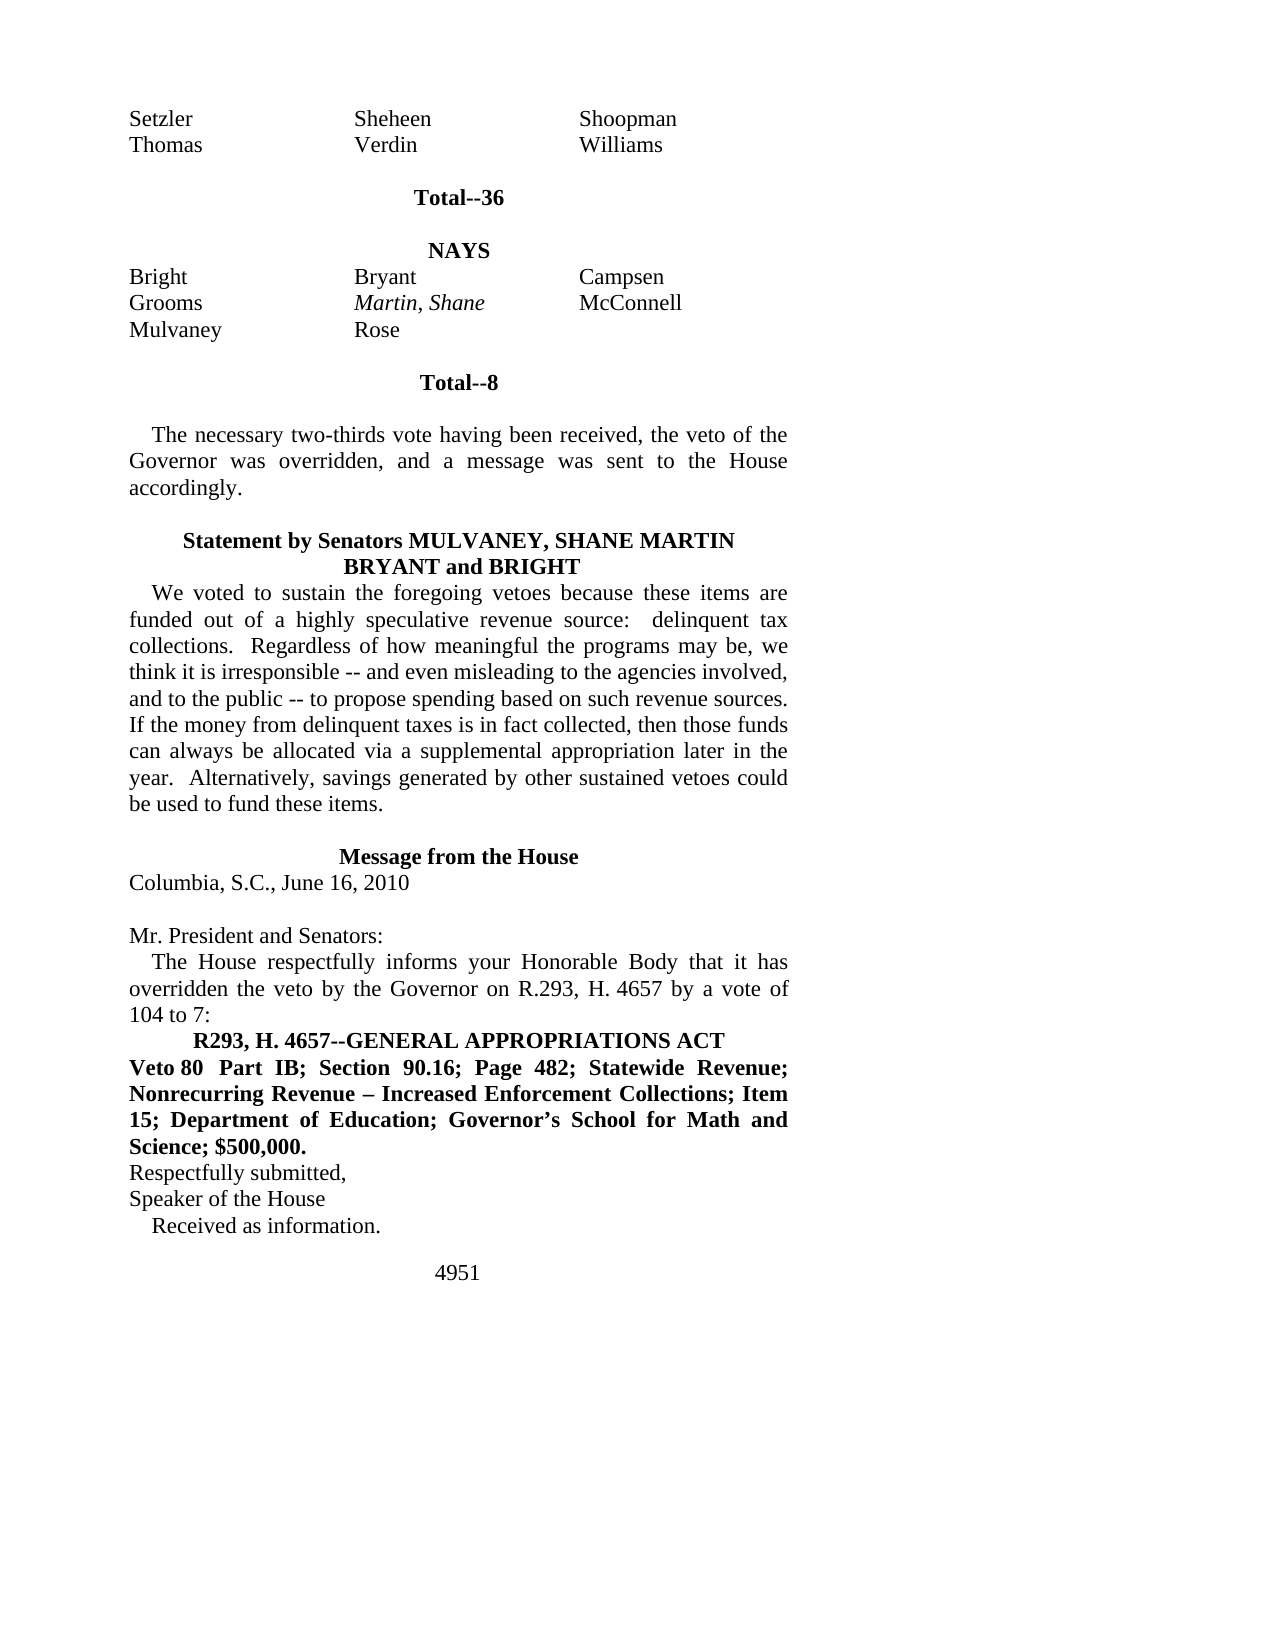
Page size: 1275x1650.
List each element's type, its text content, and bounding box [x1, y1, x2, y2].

text Mr. President and Senators: [129, 922, 789, 948]
text We voted to sustain the foregoing vetoes because these items are funded out of a highly speculative revenue source: delinquent tax collections. Regardless of how meaningful the programs may be, we think it is irresponsible -- and even misleading to the agencies involved, and to the public -- to propose spending based on such revenue sources. If the money from delinquent taxes is in fact collected, then those funds can always be allocated via a supplemental appropriation later in the year. Alternatively, savings generated by other sustained vetoes could be used to fund these items. [129, 579, 789, 817]
text Grooms Martin, Shane McConnell [129, 289, 789, 316]
text Mulvaney Rose [129, 316, 789, 342]
text Respectfully submitted, [129, 1159, 789, 1186]
text R293, H. 4657--GENERAL APPROPRIATIONS ACT [129, 1027, 789, 1054]
text Setzler Sheheen Shoopman [129, 105, 789, 131]
text NAYS [129, 237, 789, 263]
text BRYANT and BRIGHT [129, 553, 789, 579]
text Total--8 [129, 368, 789, 395]
text Thomas Verdin Williams [129, 131, 789, 158]
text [129, 1054, 789, 1159]
text The House respectfully informs your Honorable Body that it has overridden the veto by the Governor on R.293, H. 4657 by a vote of 104 to 7: [129, 948, 789, 1027]
text Bright Bryant Campsen [129, 263, 789, 289]
text Total--36 [129, 184, 789, 210]
text Columbia, S.C., June 16, 2010 [129, 869, 789, 896]
text Received as information. [129, 1212, 789, 1238]
text Speaker of the House [129, 1186, 789, 1212]
text Statement by Senators MULVANEY, SHANE MARTIN [129, 527, 789, 553]
text Message from the House [129, 843, 789, 869]
text The necessary two-thirds vote having been received, the veto of the Governor was overridden, and a message was sent to the House accordingly. [129, 421, 789, 500]
